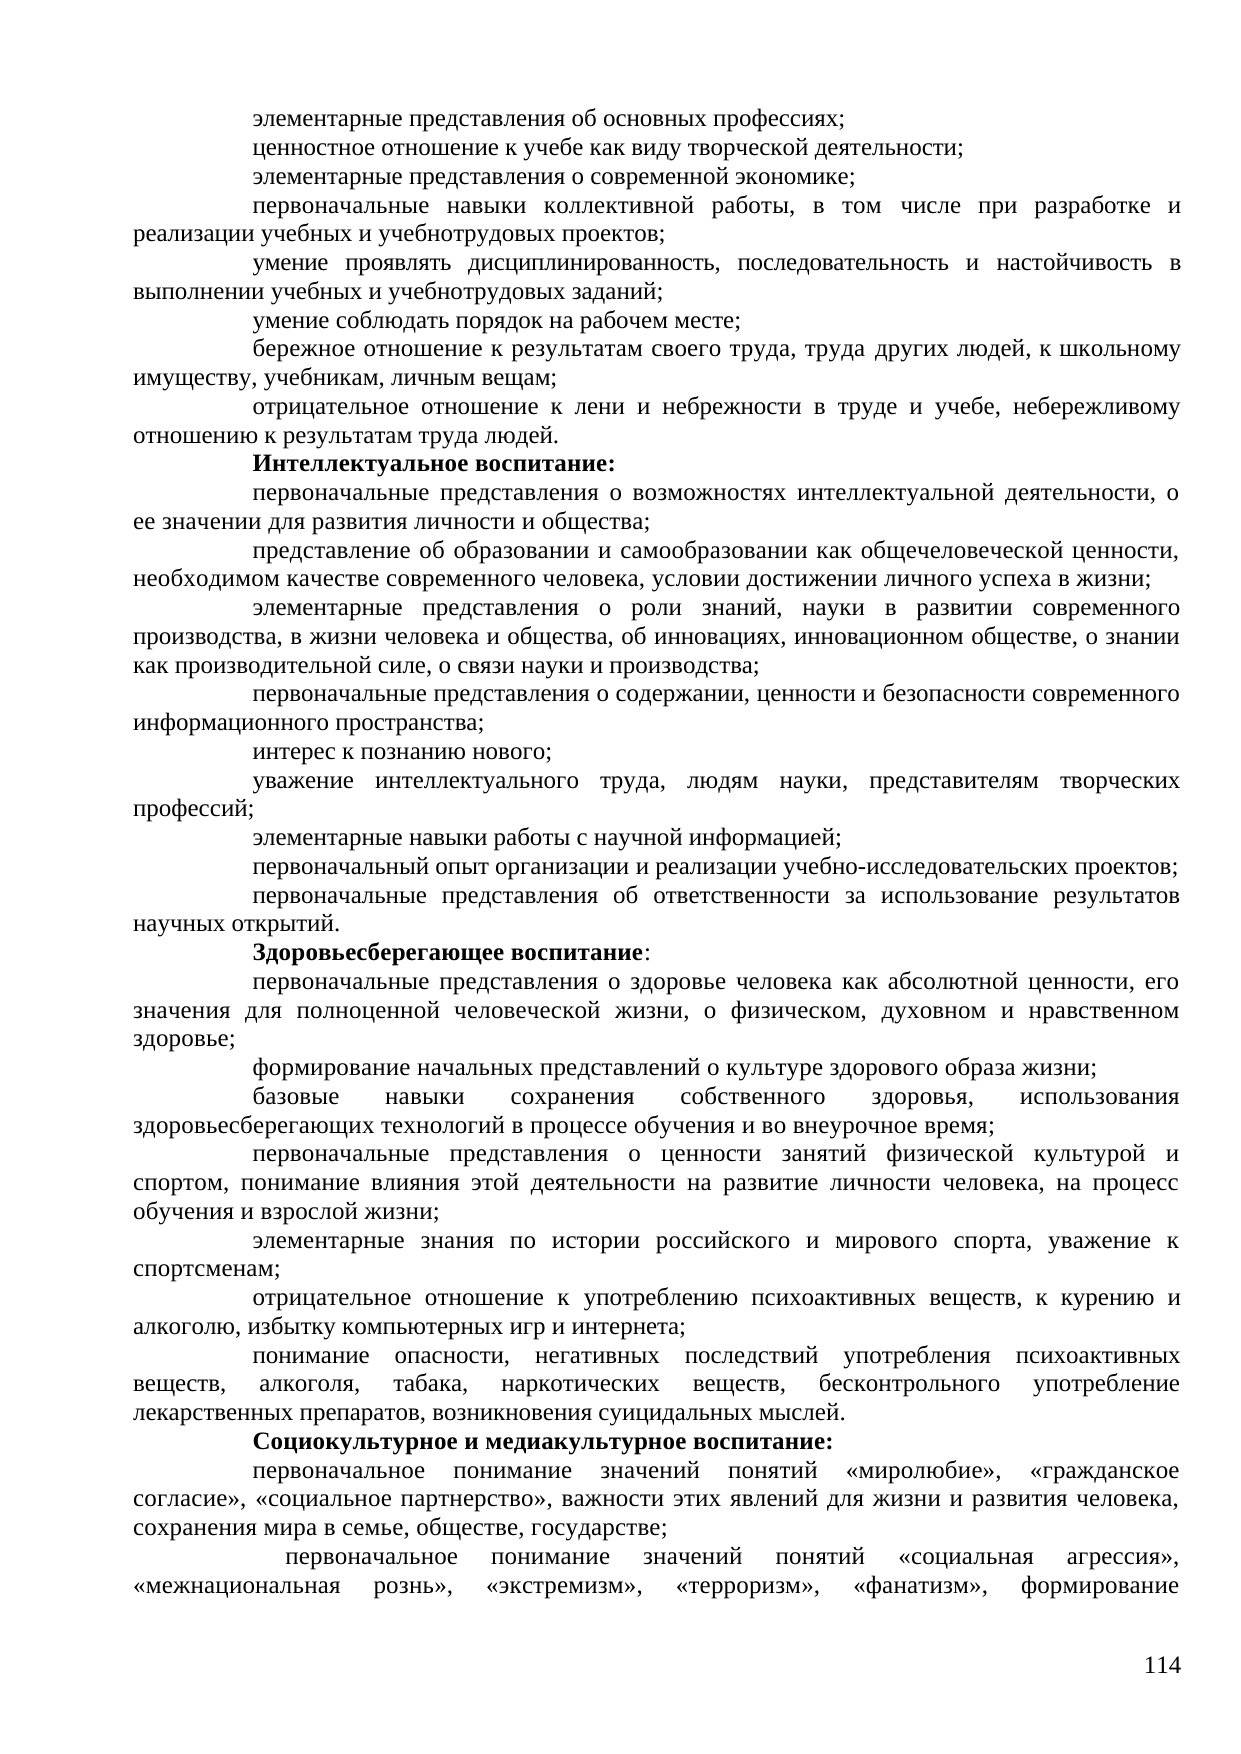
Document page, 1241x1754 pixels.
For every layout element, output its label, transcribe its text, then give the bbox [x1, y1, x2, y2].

text первоначальные навыки коллективной работы, в том числе при разработке и реализации учебных и учебно­трудовых проектов; [133, 190, 1181, 247]
text элементарные знания по истории российского и мирового спорта, уважение к спортсменам; [133, 1225, 1181, 1282]
text первоначальный опыт организации и реализации учебно-исследовательских проектов; [133, 851, 1181, 880]
text ценностное отношение к учебе как виду творческой деятельности; [133, 132, 1181, 161]
text умение соблюдать порядок на рабочем месте; [133, 305, 1181, 333]
text понимание опасности, негативных последствий употребления психоактивных веществ, алкоголя, табака, наркотических веществ, бесконтрольного употребление лекарственных препаратов, возникновения суицидальных мыслей. [133, 1340, 1181, 1426]
text базовые навыки сохранения собственного здоровья, использования здоровьесберегающих технологий в процессе обучения и во внеурочное время; [133, 1081, 1181, 1138]
text отрицательное отношение к употреблению психоактивных веществ, к курению и алкоголю, избытку компьютерных игр и интернета; [133, 1282, 1181, 1340]
text умение проявлять дисциплинированность, последовательность и настойчивость в выполнении учебных и учебно­трудовых заданий; [133, 247, 1181, 305]
text Здоровьесберегающее воспитание: [133, 937, 1181, 966]
text первоначальные представления о возможностях интеллектуальной деятельности, о ее значении для развития личности и общества; [133, 477, 1181, 535]
text элементарные представления об основных профессиях; [133, 103, 1181, 132]
text элементарные навыки работы с научной информацией; [133, 822, 1181, 851]
text первоначальные представления об ответственности за использование результатов научных открытий. [133, 880, 1181, 937]
text первоначальные представления о содержании, ценности и безопасности современного информационного пространства; [133, 678, 1181, 736]
text представление об образовании и самообразовании как общечеловеческой ценности, необходимом качестве современного человека, условии достижении личного успеха в жизни; [133, 535, 1181, 592]
text уважение интеллектуального труда, людям науки, представителям творческих профессий; [133, 765, 1181, 822]
text элементарные представления о роли знаний, науки в развитии современного производства, в жизни человека и общества, об инновациях, инновационном обществе, о знании как производительной силе, о связи науки и производства; [133, 592, 1181, 678]
text интерес к познанию нового; [133, 736, 1181, 765]
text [133, 1541, 1181, 1598]
text Интеллектуальное воспитание: [133, 448, 1181, 477]
text формирование начальных представлений о культуре здорового образа жизни; [133, 1052, 1181, 1081]
text бережное отношение к результатам своего труда, труда других людей, к школьному имуществу, учебникам, личным вещам; [133, 333, 1181, 391]
text элементарные представления о современной экономике; [133, 161, 1181, 190]
text первоначальное понимание значений понятий «миролюбие», «гражданское согласие», «социальное партнерство», важности этих явлений для жизни и развития человека, сохранения мира в семье, обществе, государстве; [133, 1455, 1181, 1541]
text Социокультурное и медиакультурное воспитание: [133, 1426, 1181, 1455]
text отрицательное отношение к лени и небрежности в труде и учебе, небережливому отношению к результатам труда людей. [133, 391, 1181, 448]
text первоначальные представления о ценности занятий физической культурой и спортом, понимание влияния этой деятельности на развитие личности человека, на процесс обучения и взрослой жизни; [133, 1138, 1181, 1225]
text первоначальные представления о здоровье человека как абсолютной ценности, его значения для полноценной человеческой жизни, о физическом, духовном и нравственном здоровье; [133, 966, 1181, 1052]
